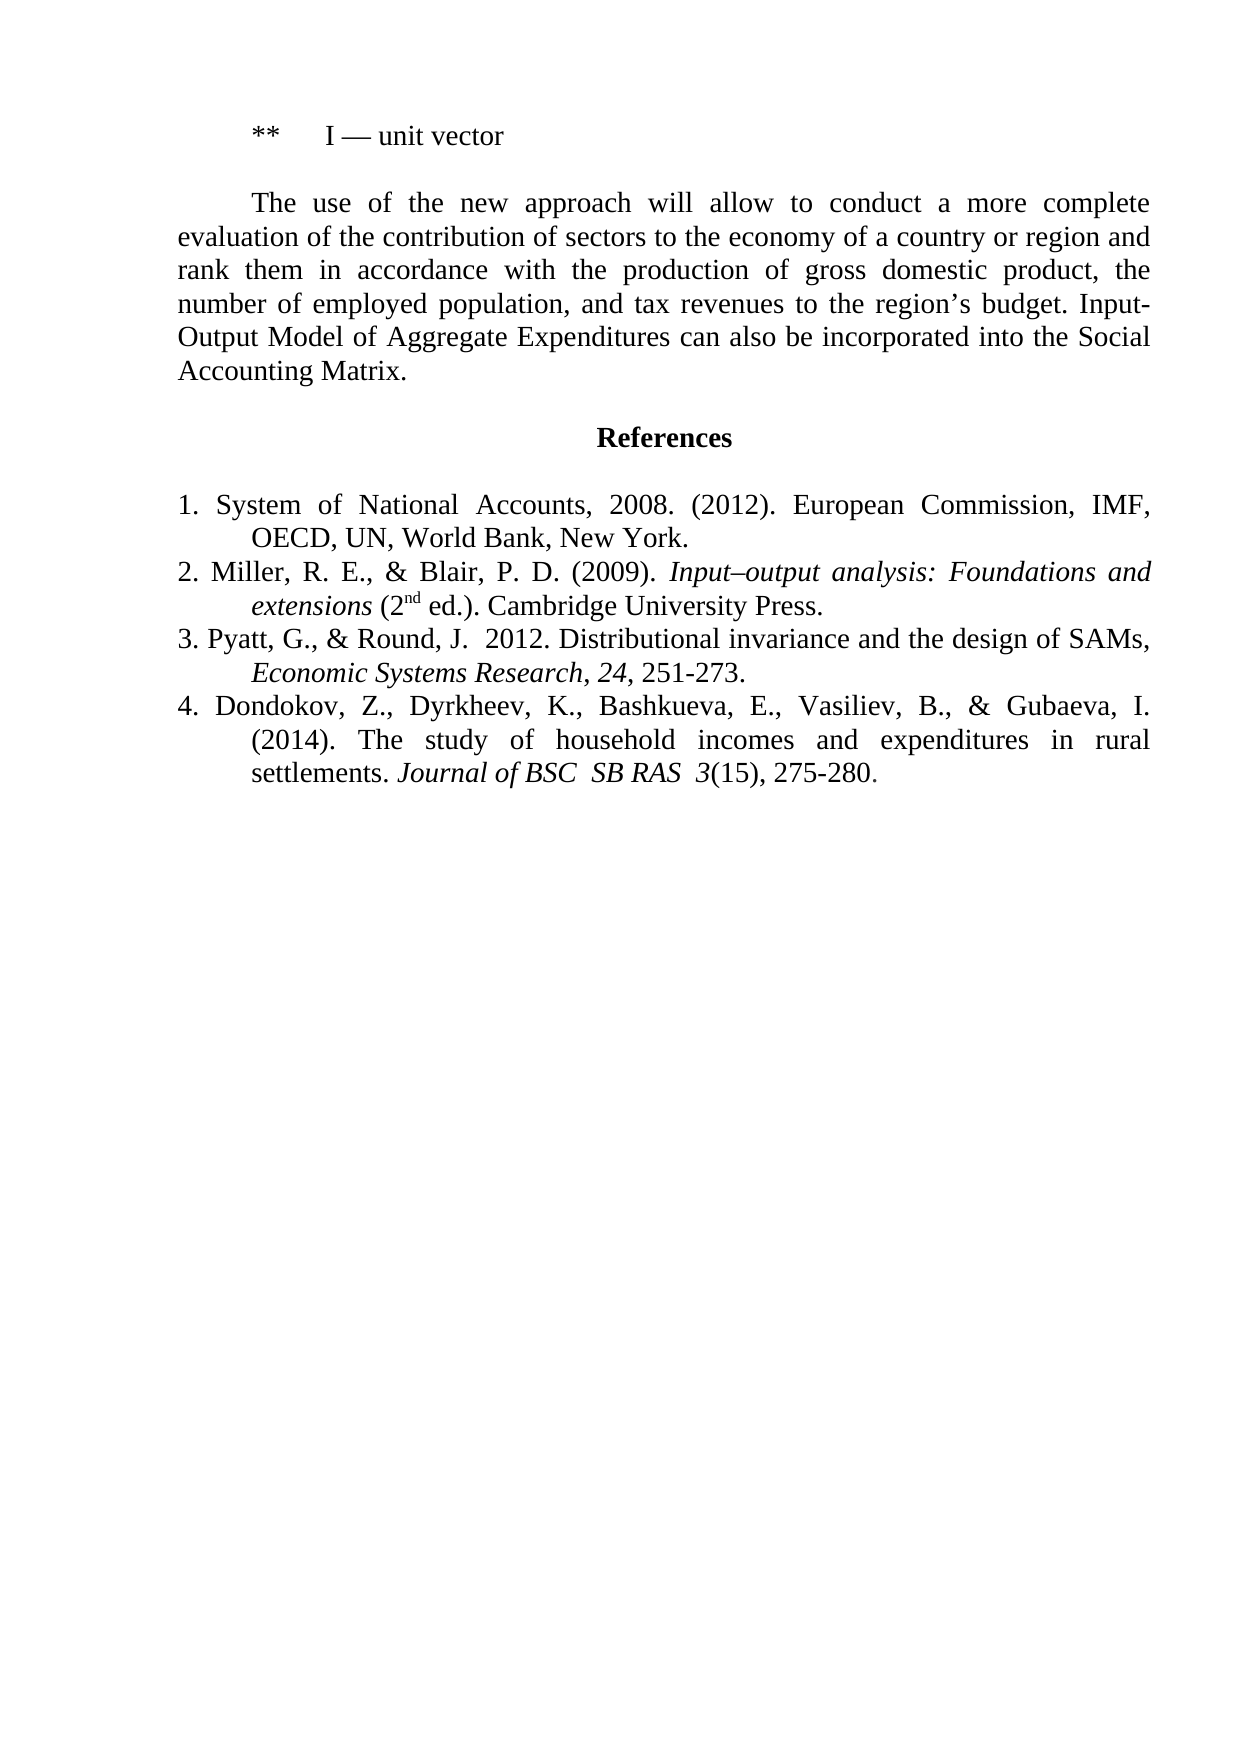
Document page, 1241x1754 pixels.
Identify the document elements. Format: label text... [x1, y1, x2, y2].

text 2. Miller, R. E., & Blair, P. D. (2009). Input–output analysis: Foundations and extensions (2nd ed.). Cambridge University Press. [177, 554, 1152, 621]
text 1. System of National Accounts, 2008. (2012). European Commission, IMF, OECD, UN, World Bank, New York. [177, 487, 1152, 554]
text The use of the new approach will allow to conduct a more complete evaluation of the contribution of sectors to the economy of a country or region and rank them in accordance with the production of gross domestic product, the number of employed population, and tax revenues to the region’s budget. Input-Output Model of Aggregate Expenditures can also be incorporated into the Social Accounting Matrix. [177, 185, 1152, 386]
text 3. Pyatt, G., & Round, J. 2012. Distributional invariance and the design of SAMs, Economic Systems Research, 24, 251-273. [177, 621, 1152, 688]
text 4. Dondokov, Z., Dyrkheev, K., Bashkueva, E., Vasiliev, B., & Gubaeva, I. (2014). The study of household incomes and expenditures in rural settlements. Journal of BSC SB RAS 3(15), 275-280. [177, 688, 1152, 789]
text ** I — unit vector [177, 118, 1152, 152]
text References [177, 420, 1152, 453]
